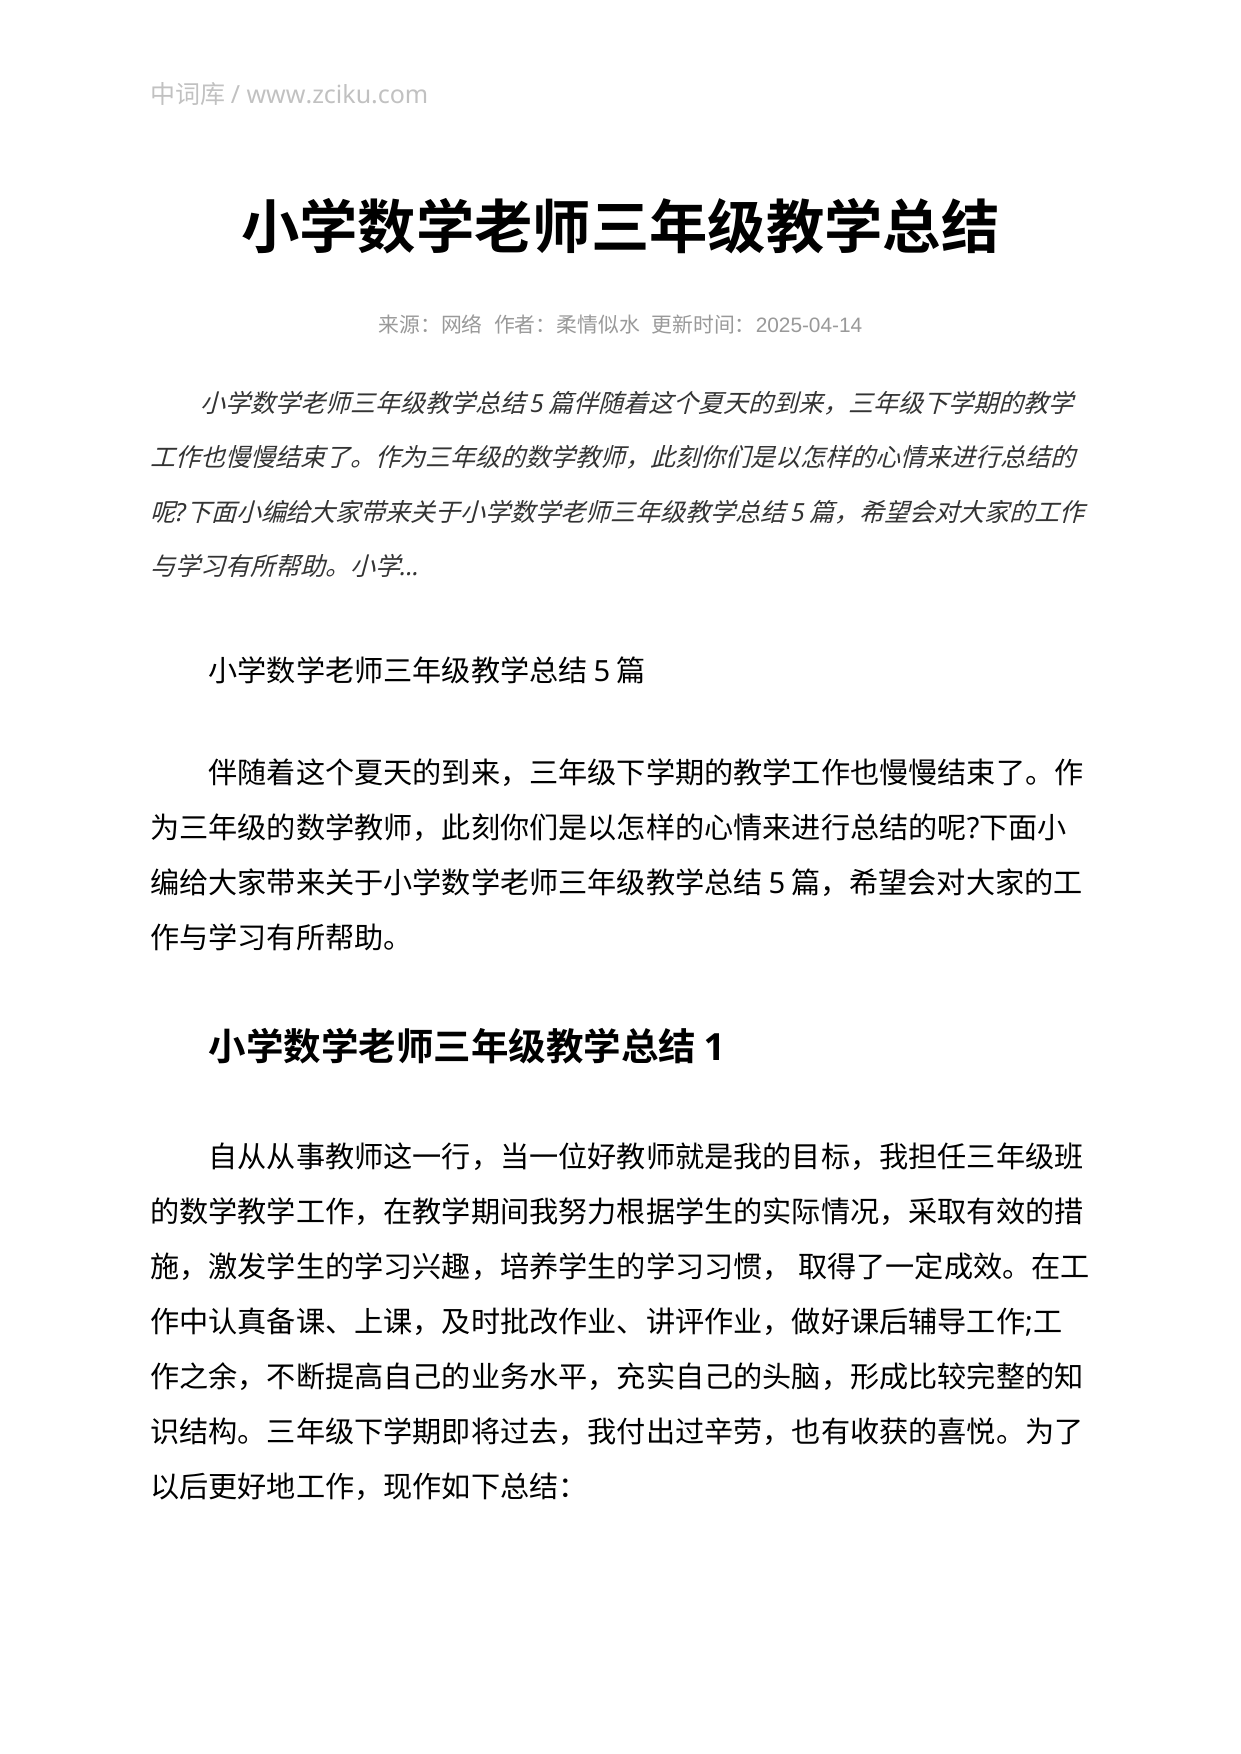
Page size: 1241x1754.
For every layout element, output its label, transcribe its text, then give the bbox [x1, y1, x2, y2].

text 小学数学老师三年级教学总结5篇 [150, 648, 1090, 690]
text 来源：网络 作者：柔情似水 更新时间：2025-04-14 [150, 313, 1090, 337]
text 伴随着这个夏天的到来，三年级下学期的教学工作也慢慢结束了。作为三年级的数学教师，此刻你们是以怎样的心情来进行总结的呢?下面小编给大家带来关于小学数学老师三年级教学总结5篇，希望会对大家的工作与学习有所帮助。 [150, 750, 1090, 957]
text 小学数学老师三年级教学总结1 [150, 1016, 1090, 1071]
subtitle 小学数学老师三年级教学总结 [150, 181, 1090, 266]
text 小学数学老师三年级教学总结5篇伴随着这个夏天的到来，三年级下学期的教学工作也慢慢结束了。作为三年级的数学教师，此刻你们是以怎样的心情来进行总结的呢?下面小编给大家带来关于小学数学老师三年级教学总结5篇，希望会对大家的工作与学习有所帮助。小学... [150, 383, 1090, 583]
text 自从从事教师这一行，当一位好教师就是我的目标，我担任三年级班的数学教学工作，在教学期间我努力根据学生的实际情况，采取有效的措施，激发学生的学习兴趣，培养学生的学习习惯， 取得了一定成效。在工作中认真备课、上课，及时批改作业、讲评作业，做好课后辅导工作;工作之余，不断提高自己的业务水平，充实自己的头脑，形成比较完整的知识结构。三年级下学期即将过去，我付出过辛劳，也有收获的喜悦。为了以后更好地工作，现作如下总结： [150, 1134, 1090, 1506]
